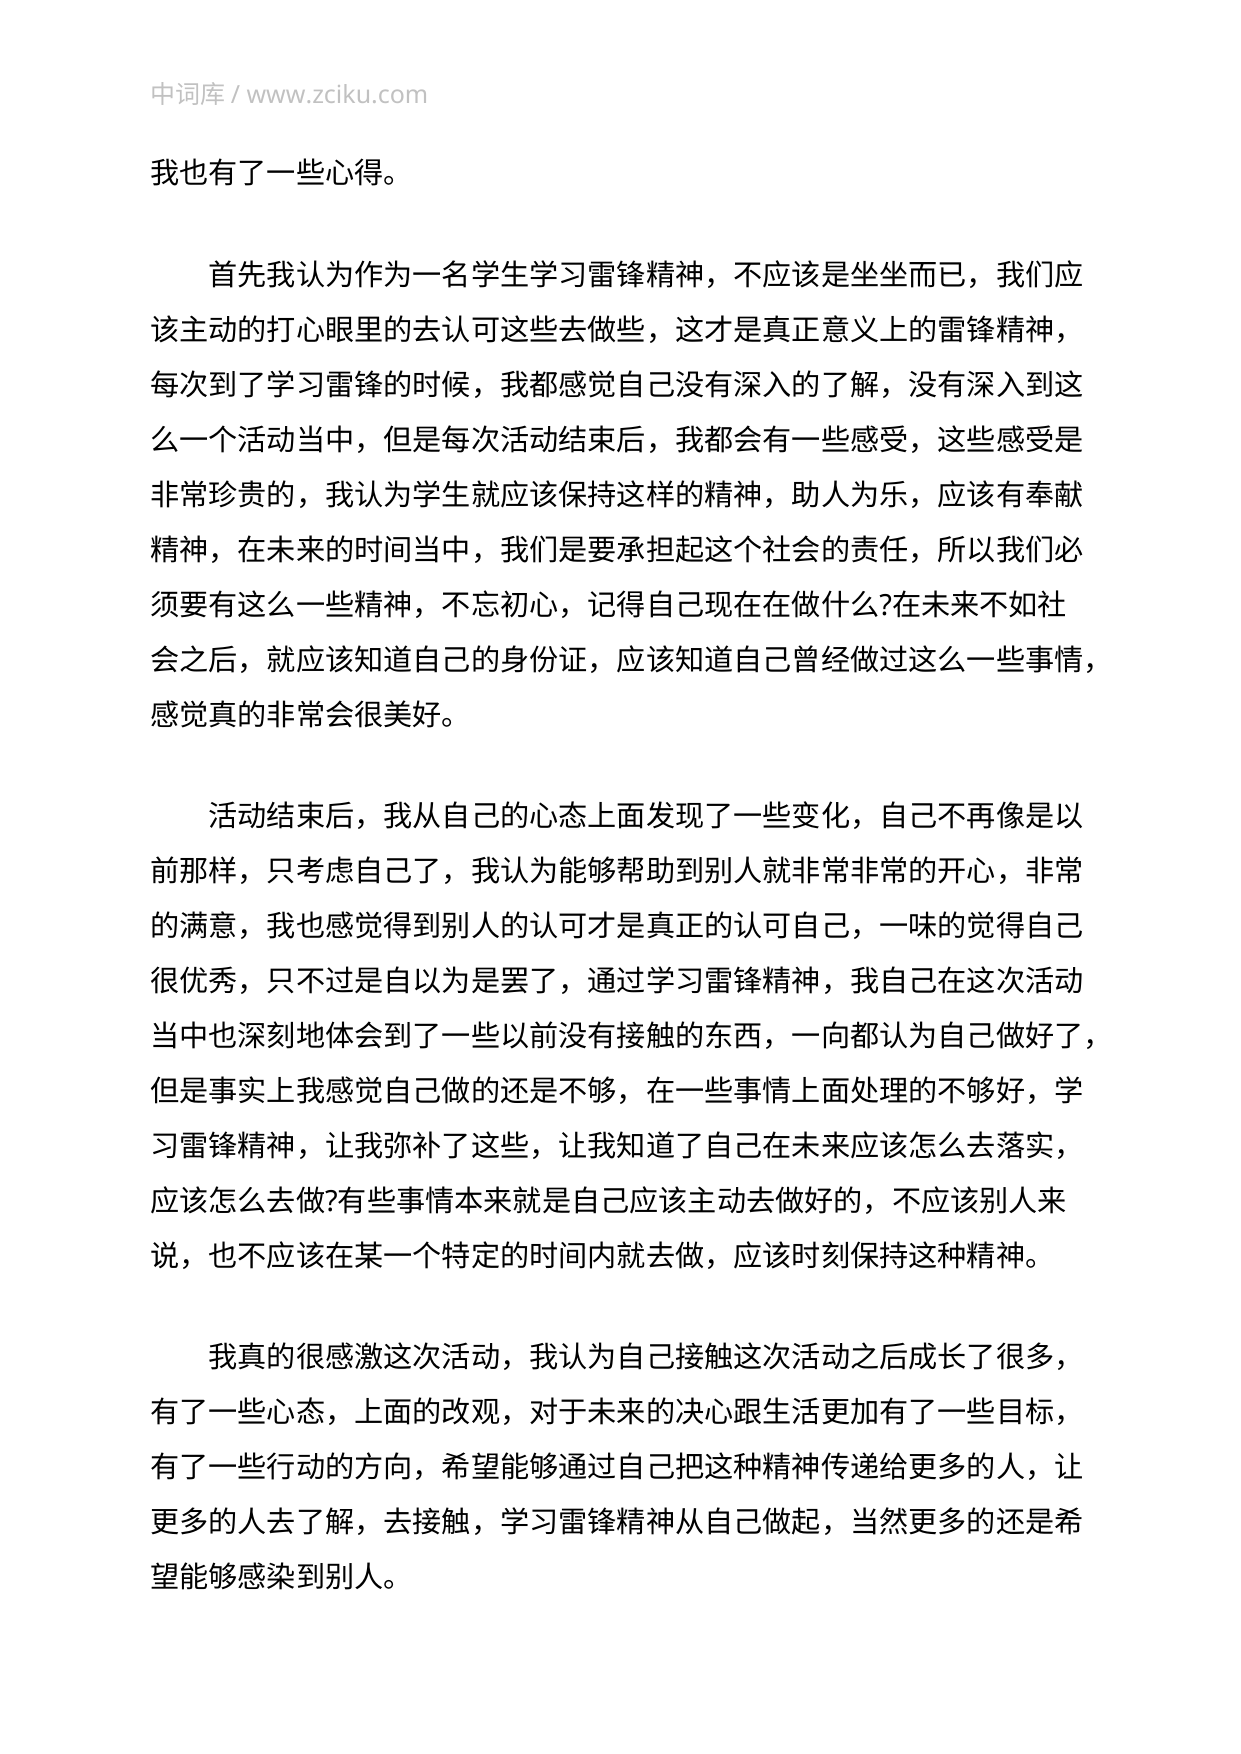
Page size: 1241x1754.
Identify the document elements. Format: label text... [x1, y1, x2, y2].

text 我真的很感激这次活动，我认为自己接触这次活动之后成长了很多，有了一些心态，上面的改观，对于未来的决心跟生活更加有了一些目标，有了一些行动的方向，希望能够通过自己把这种精神传递给更多的人，让更多的人去了解，去接触，学习雷锋精神从自己做起，当然更多的还是希望能够感染到别人。 [150, 1334, 1090, 1596]
text 首先我认为作为一名学生学习雷锋精神，不应该是坐坐而已，我们应该主动的打心眼里的去认可这些去做些，这才是真正意义上的雷锋精神，每次到了学习雷锋的时候，我都感觉自己没有深入的了解，没有深入到这么一个活动当中，但是每次活动结束后，我都会有一些感受，这些感受是非常珍贵的，我认为学生就应该保持这样的精神，助人为乐，应该有奉献精神，在未来的时间当中，我们是要承担起这个社会的责任，所以我们必须要有这么一些精神，不忘初心，记得自己现在在做什么?在未来不如社会之后，就应该知道自己的身份证，应该知道自己曾经做过这么一些事情，感觉真的非常会很美好。 [150, 252, 1090, 733]
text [150, 150, 1090, 192]
text 活动结束后，我从自己的心态上面发现了一些变化，自己不再像是以前那样，只考虑自己了，我认为能够帮助到别人就非常非常的开心，非常的满意，我也感觉得到别人的认可才是真正的认可自己，一味的觉得自己很优秀，只不过是自以为是罢了，通过学习雷锋精神，我自己在这次活动当中也深刻地体会到了一些以前没有接触的东西，一向都认为自己做好了，但是事实上我感觉自己做的还是不够，在一些事情上面处理的不够好，学习雷锋精神，让我弥补了这些，让我知道了自己在未来应该怎么去落实，应该怎么去做?有些事情本来就是自己应该主动去做好的，不应该别人来说，也不应该在某一个特定的时间内就去做，应该时刻保持这种精神。 [150, 793, 1090, 1274]
